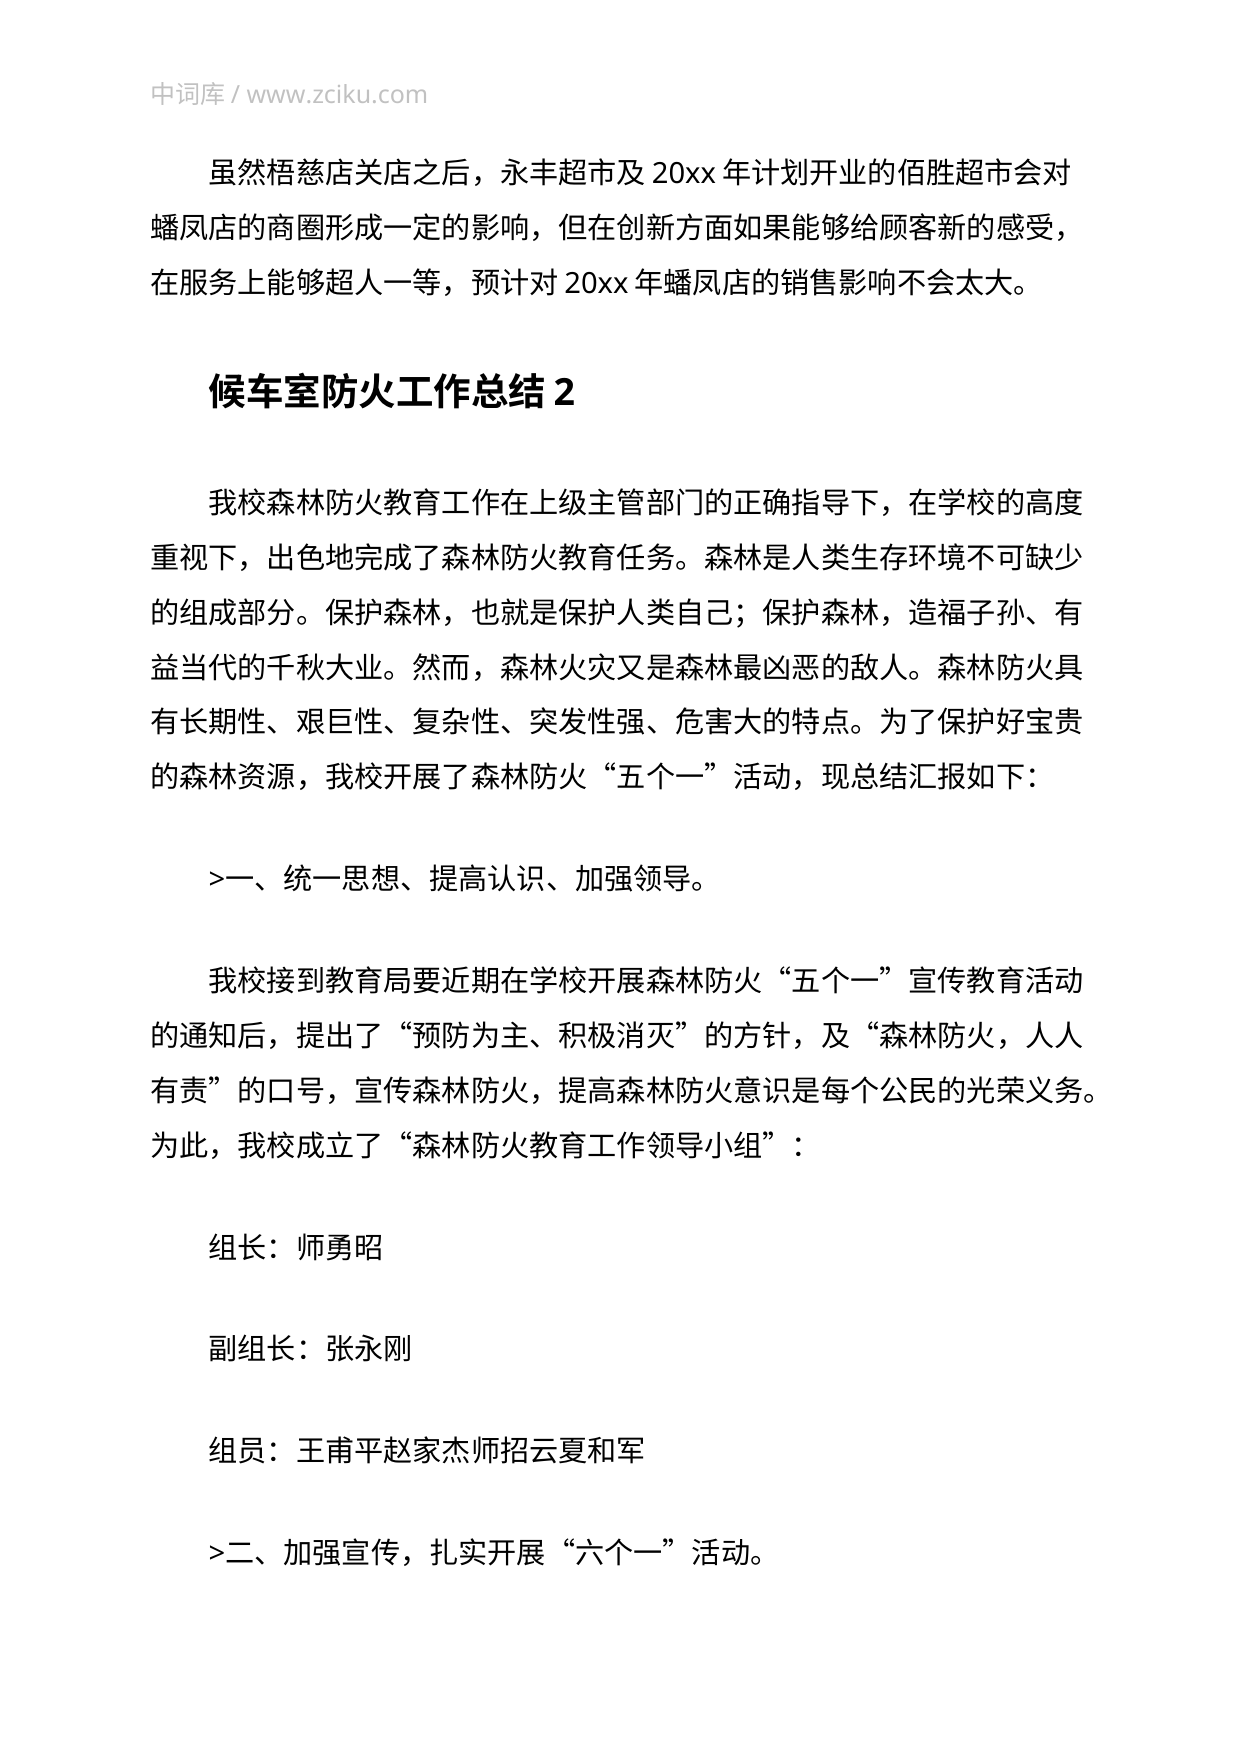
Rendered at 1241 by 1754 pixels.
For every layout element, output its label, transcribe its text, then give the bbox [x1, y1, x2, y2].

text 副组长：张永刚 [150, 1326, 1090, 1368]
text 我校接到教育局要近期在学校开展森林防火“五个一”宣传教育活动的通知后，提出了“预防为主、积极消灭”的方针，及“森林防火，人人有责”的口号，宣传森林防火，提高森林防火意识是每个公民的光荣义务。为此，我校成立了“森林防火教育工作领导小组”： [150, 958, 1090, 1165]
text 候车室防火工作总结2 [150, 362, 1090, 416]
text 我校森林防火教育工作在上级主管部门的正确指导下，在学校的高度重视下，出色地完成了森林防火教育任务。森林是人类生存环境不可缺少的组成部分。保护森林，也就是保护人类自己；保护森林，造福子孙、有益当代的千秋大业。然而，森林火灾又是森林最凶恶的敌人。森林防火具有长期性、艰巨性、复杂性、突发性强、危害大的特点。为了保护好宝贵的森林资源，我校开展了森林防火“五个一”活动，现总结汇报如下： [150, 479, 1090, 796]
text 组员：王甫平赵家杰师招云夏和军 [150, 1428, 1090, 1470]
text 虽然梧慈店关店之后，永丰超市及20xx年计划开业的佰胜超市会对蟠凤店的商圈形成一定的影响，但在创新方面如果能够给顾客新的感受，在服务上能够超人一等，预计对20xx年蟠凤店的销售影响不会太大。 [150, 150, 1090, 302]
text >一、统一思想、提高认识、加强领导。 [150, 856, 1090, 898]
text 组长：师勇昭 [150, 1224, 1090, 1266]
text >二、加强宣传，扎实开展“六个一”活动。 [150, 1529, 1090, 1572]
